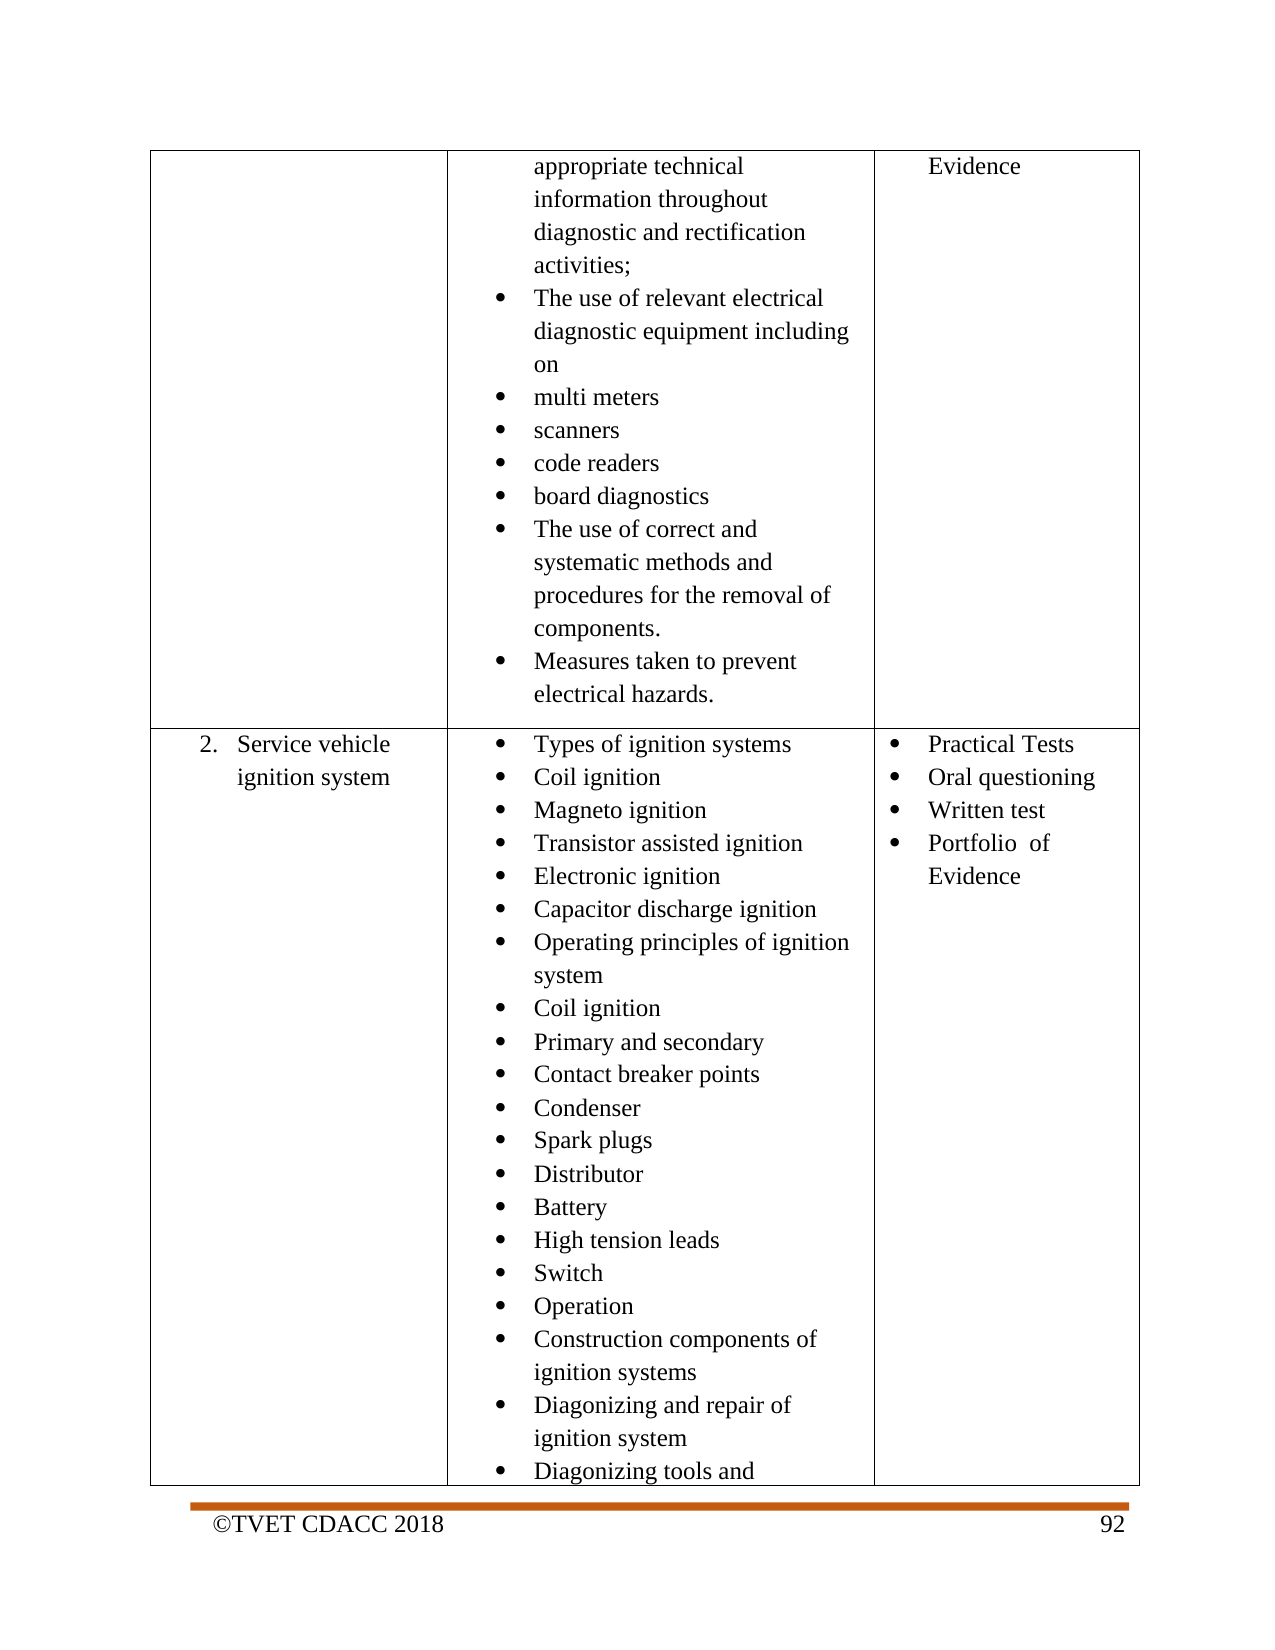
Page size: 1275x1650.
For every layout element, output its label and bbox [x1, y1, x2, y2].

table_cell [875, 729, 1139, 1484]
table_cell [448, 151, 874, 728]
table_cell [448, 729, 874, 1484]
table_cell [875, 151, 1139, 728]
table_cell [151, 151, 447, 728]
table_cell [151, 729, 447, 1484]
